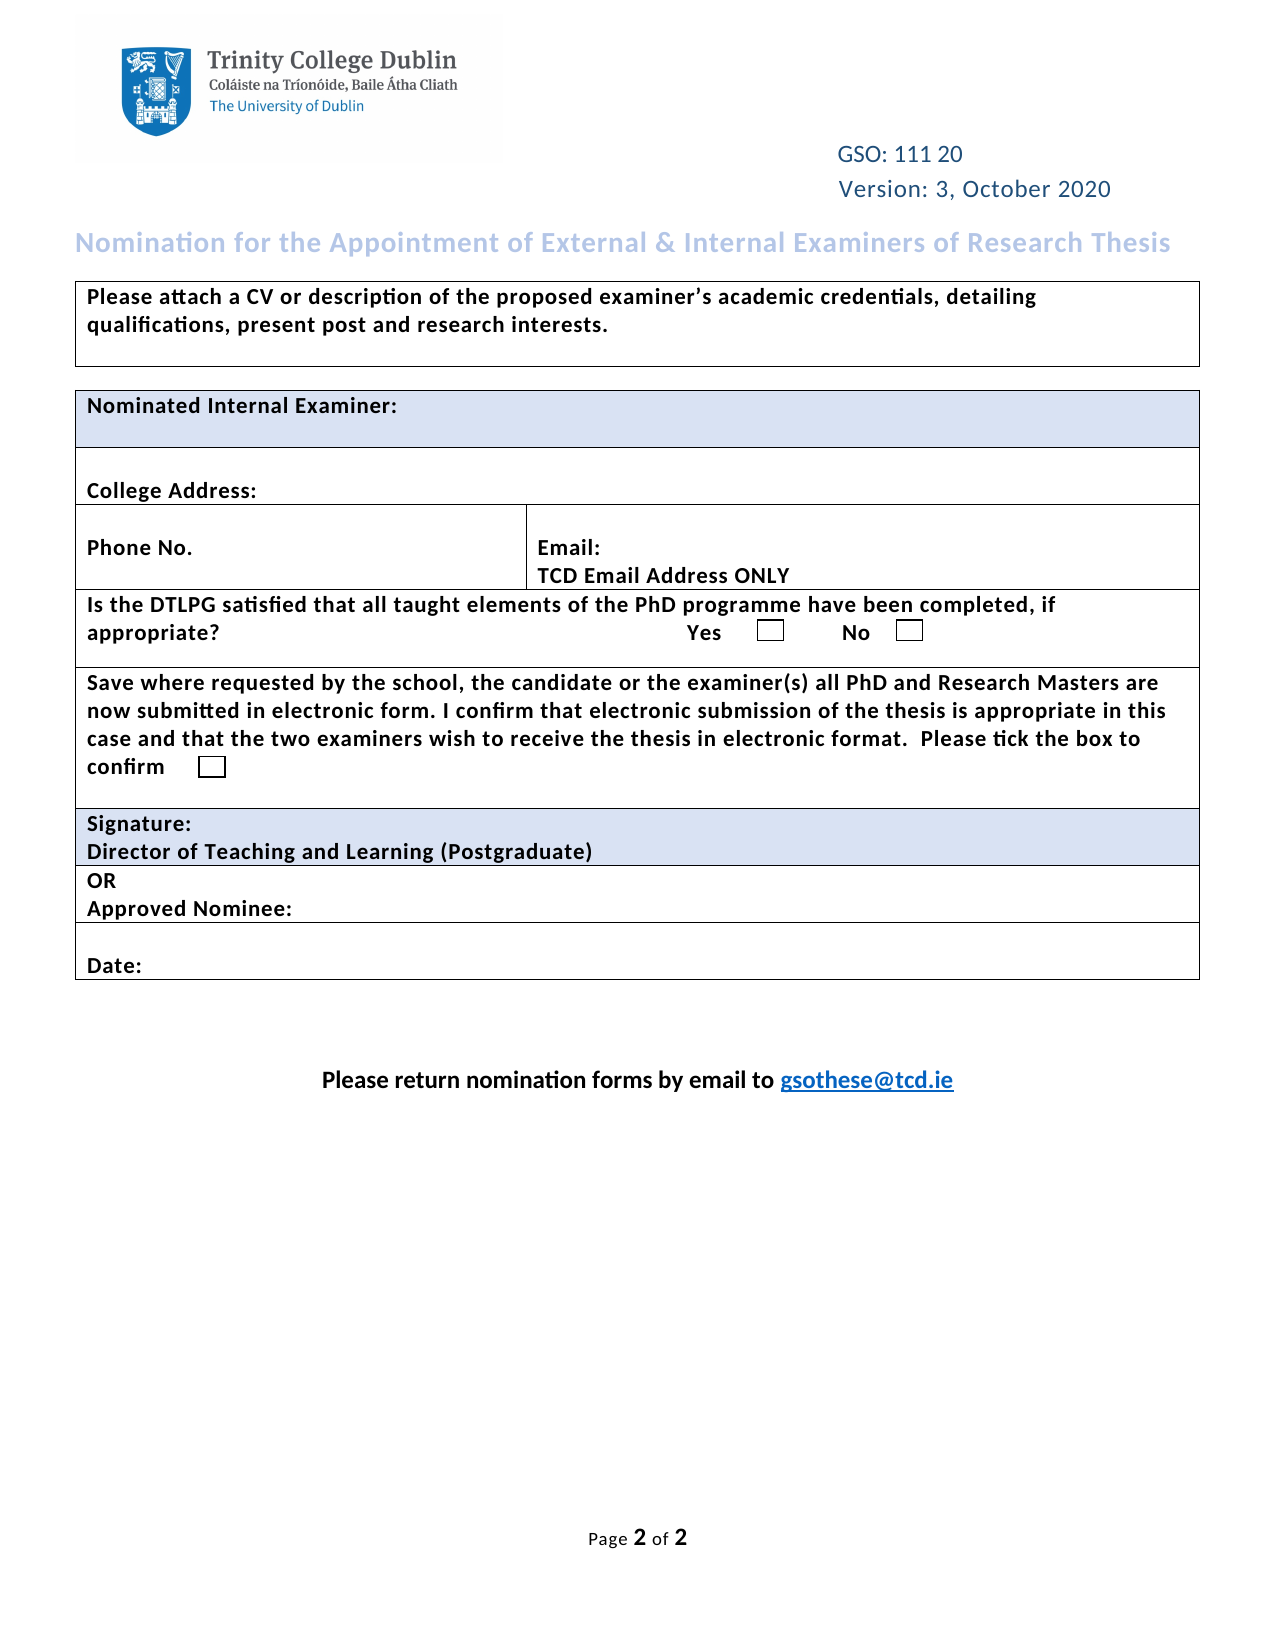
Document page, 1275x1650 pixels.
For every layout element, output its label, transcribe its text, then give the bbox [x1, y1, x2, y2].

list Please return nomination forms by email to gsothese@tcd.ie [75, 1064, 1200, 1095]
table_cell Save where requested by the school, the candidate or the examiner(s) all PhD and Research Masters are now submitted in electronic form. I confirm that electronic submission of the thesis is appropriate in this case and that the two examiners wish to receive the thesis in electronic format. Please tick the box to confirm [76, 668, 1199, 808]
table_cell Please attach a CV or description of the proposed examiner’s academic credentials, detailing qualifications, present post and research interests. [76, 282, 1199, 366]
table_cell Phone No. [76, 505, 526, 589]
picture [75, 14, 504, 163]
table_cell Email: TCD Email Address ONLY [527, 505, 1199, 589]
table_cell Is the DTLPG satisfied that all taught elements of the PhD programme have been completed, if appropriate? Yes No [76, 590, 1199, 667]
table_cell College Address: [76, 448, 1199, 504]
table_header Nominated Internal Examiner: [76, 391, 1199, 447]
table_cell Signature: Director of Teaching and Learning (Postgraduate) [76, 809, 1199, 865]
table_cell OR Approved Nominee: [76, 866, 1199, 922]
table_cell Date: [76, 923, 1199, 979]
